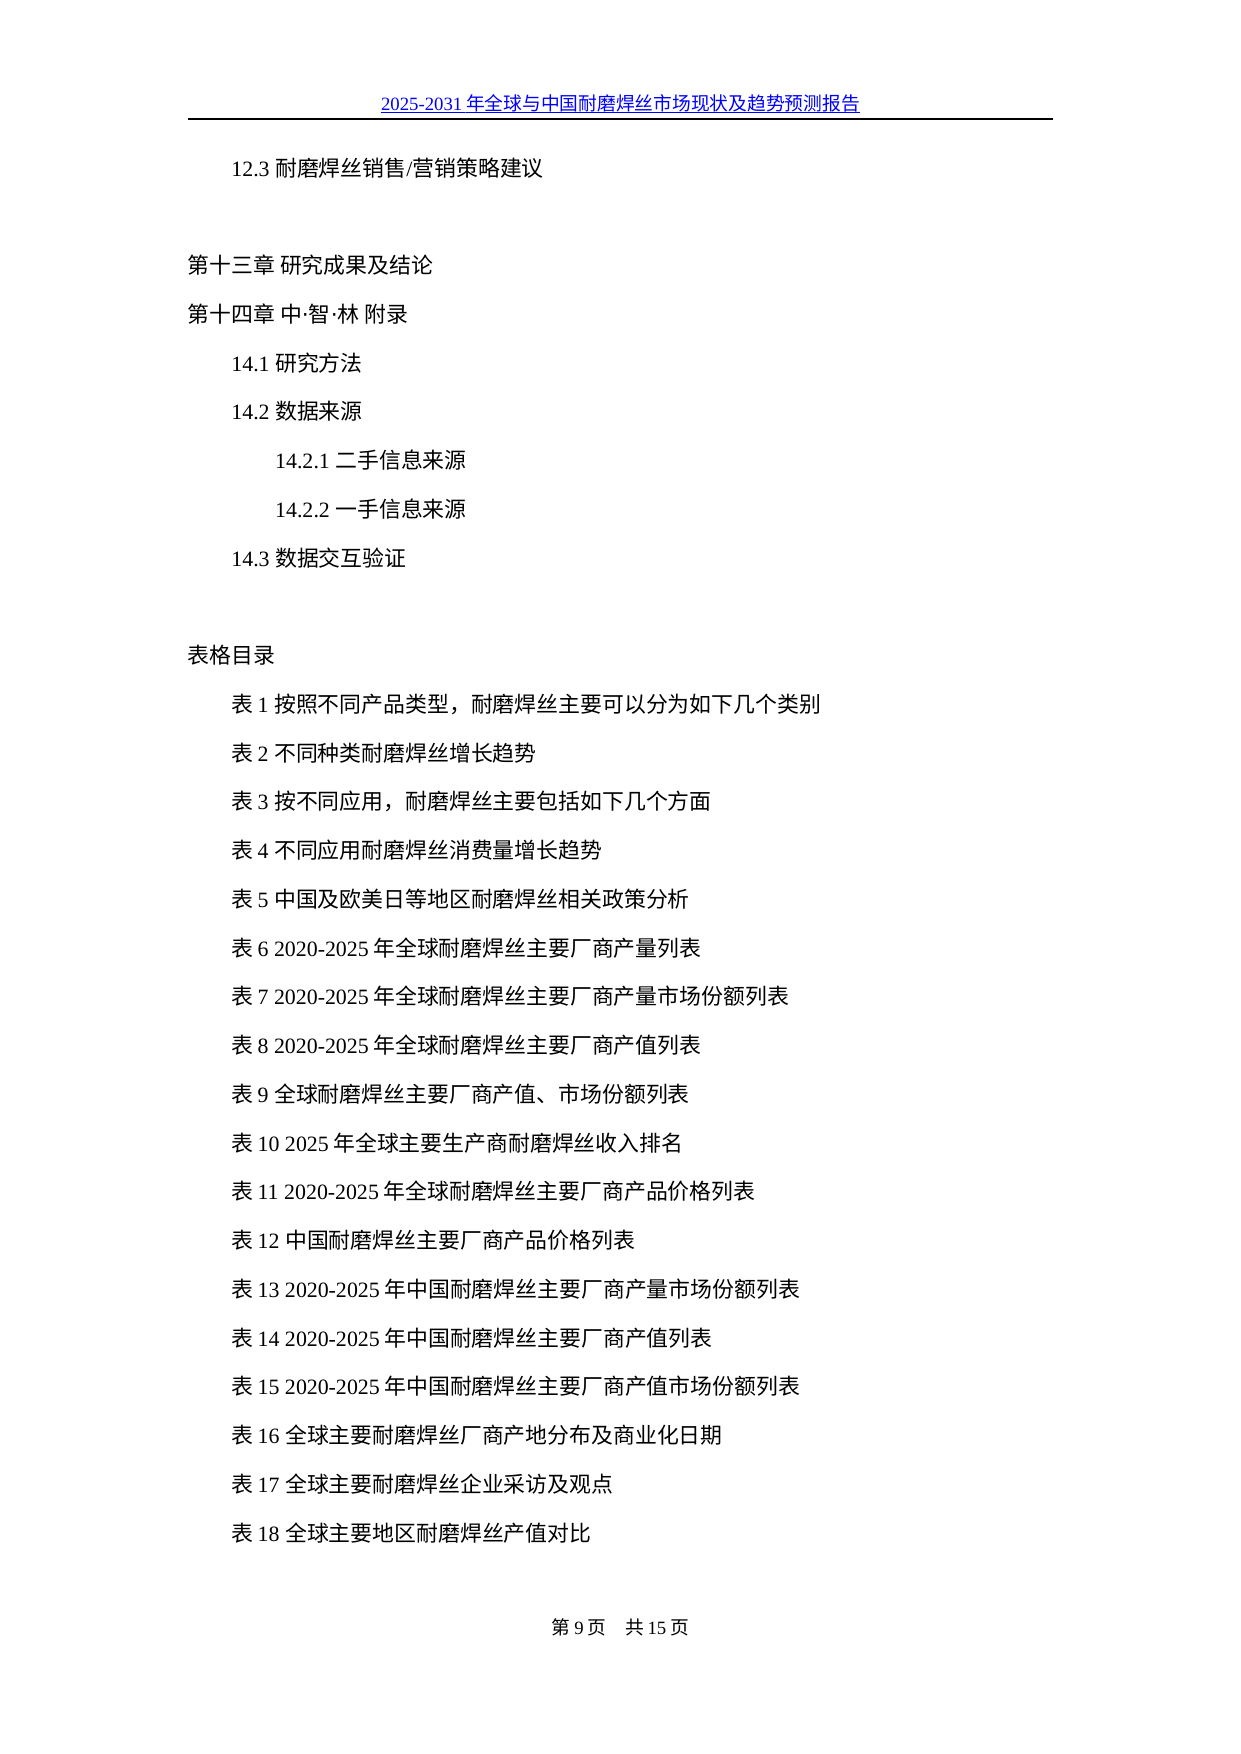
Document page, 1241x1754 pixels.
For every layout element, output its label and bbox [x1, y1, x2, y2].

text [187, 150, 1053, 1548]
